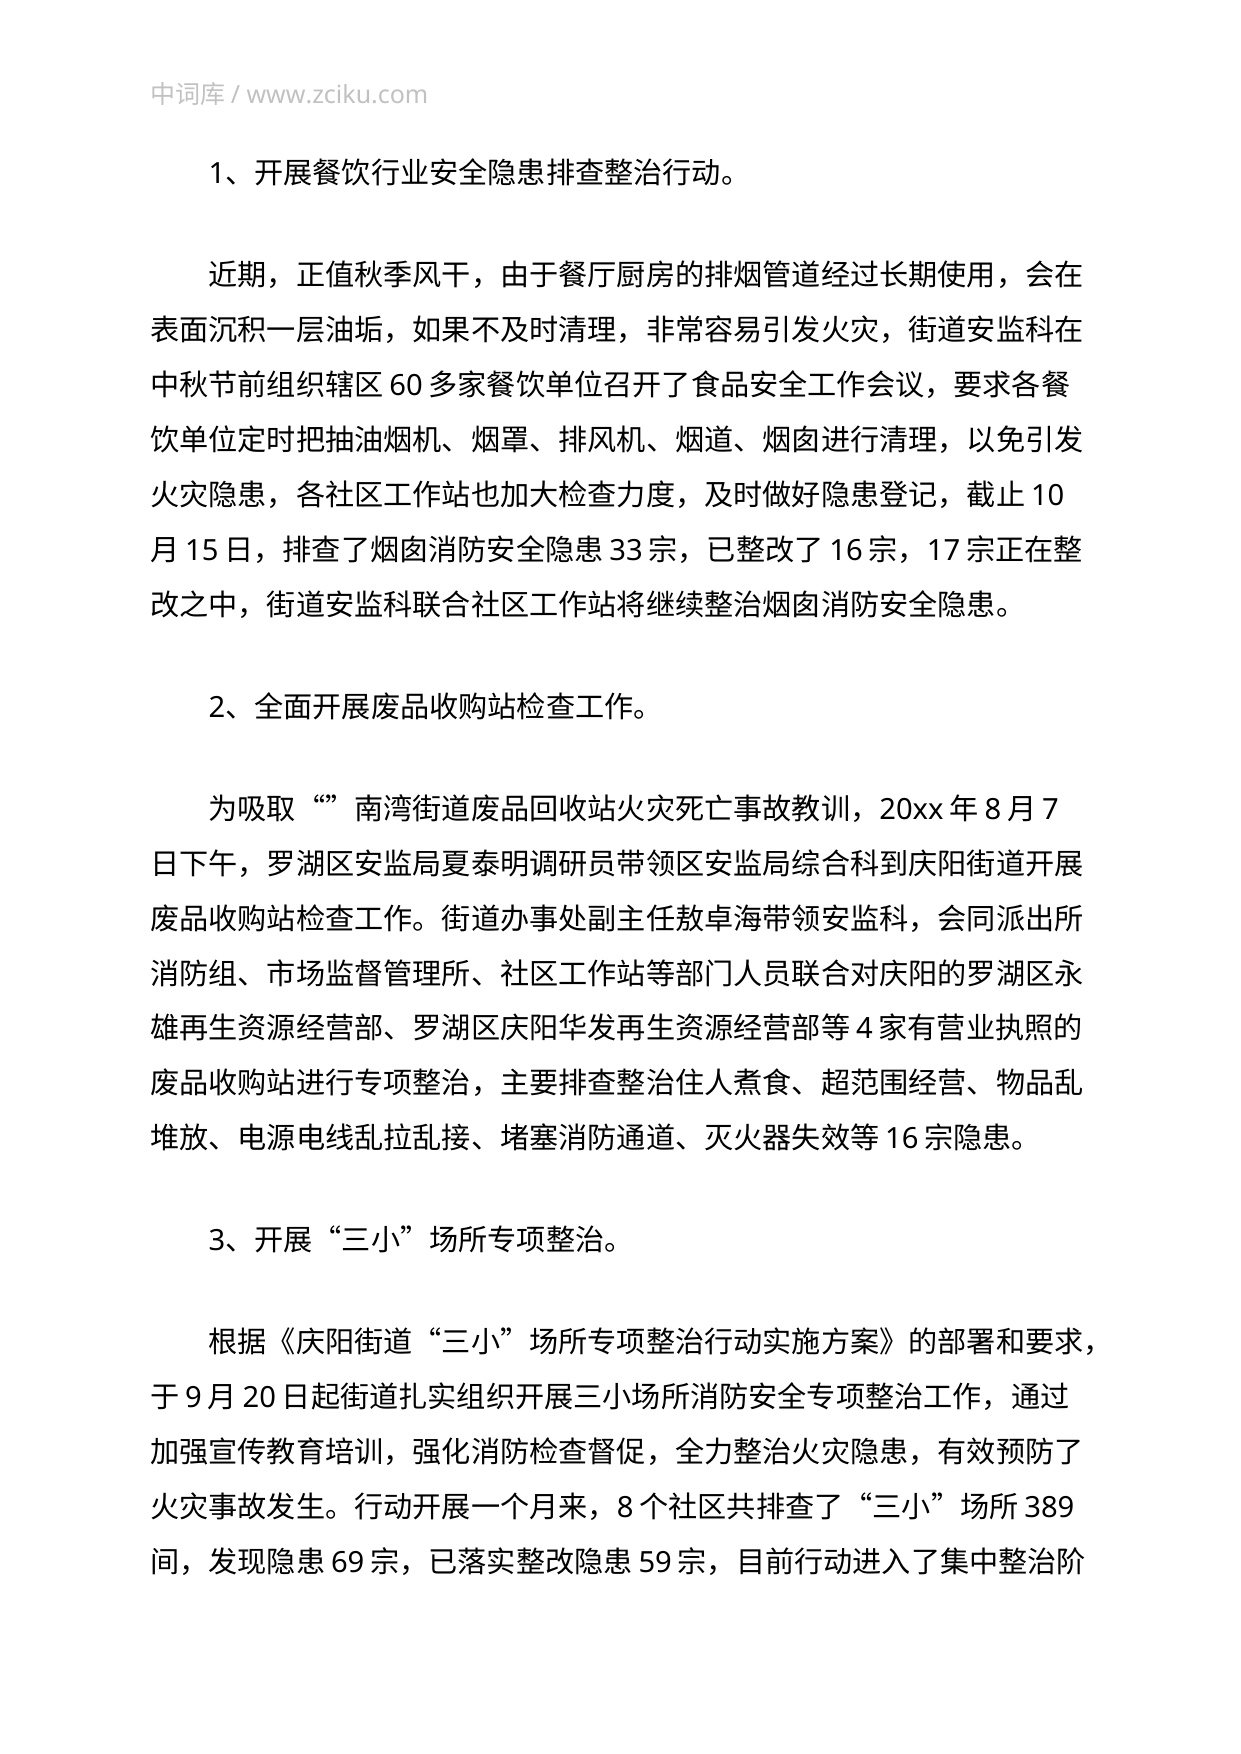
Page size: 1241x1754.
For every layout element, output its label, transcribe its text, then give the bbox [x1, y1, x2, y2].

text 近期，正值秋季风干，由于餐厅厨房的排烟管道经过长期使用，会在表面沉积一层油垢，如果不及时清理，非常容易引发火灾，街道安监科在中秋节前组织辖区60多家餐饮单位召开了食品安全工作会议，要求各餐饮单位定时把抽油烟机、烟罩、排风机、烟道、烟囱进行清理，以免引发火灾隐患，各社区工作站也加大检查力度，及时做好隐患登记，截止10月15日，排查了烟囱消防安全隐患33宗，已整改了16宗，17宗正在整改之中，街道安监科联合社区工作站将继续整治烟囱消防安全隐患。 [150, 252, 1090, 624]
text 2、全面开展废品收购站检查工作。 [150, 683, 1090, 726]
text 1、开展餐饮行业安全隐患排查整治行动。 [150, 150, 1090, 192]
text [150, 1319, 1090, 1581]
text 为吸取“”南湾街道废品回收站火灾死亡事故教训，20xx年8月7日下午，罗湖区安监局夏泰明调研员带领区安监局综合科到庆阳街道开展废品收购站检查工作。街道办事处副主任敖卓海带领安监科，会同派出所消防组、市场监督管理所、社区工作站等部门人员联合对庆阳的罗湖区永雄再生资源经营部、罗湖区庆阳华发再生资源经营部等4家有营业执照的废品收购站进行专项整治，主要排查整治住人煮食、超范围经营、物品乱堆放、电源电线乱拉乱接、堵塞消防通道、灭火器失效等16宗隐患。 [150, 785, 1090, 1157]
text 3、开展“三小”场所专项整治。 [150, 1217, 1090, 1259]
